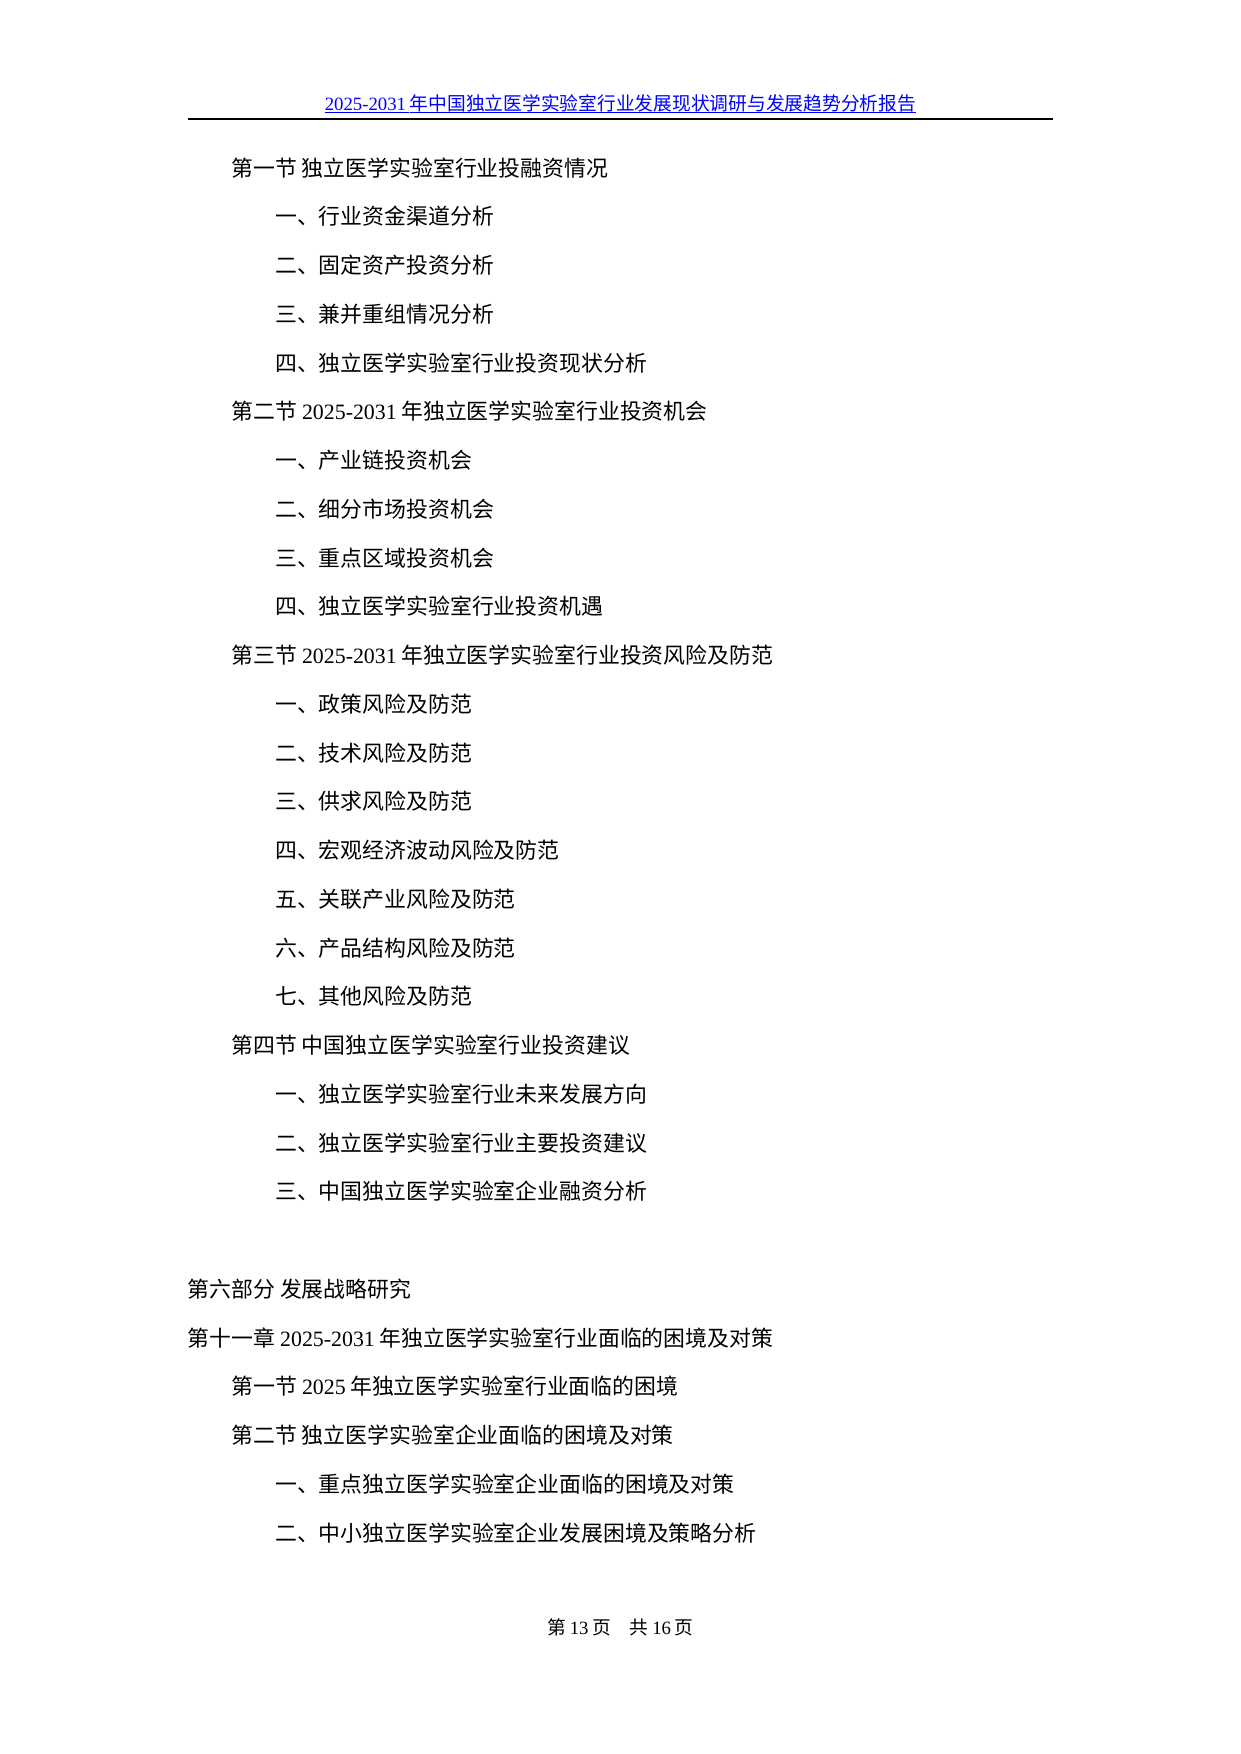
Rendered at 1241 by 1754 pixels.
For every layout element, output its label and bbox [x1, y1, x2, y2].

text [187, 150, 1053, 1548]
